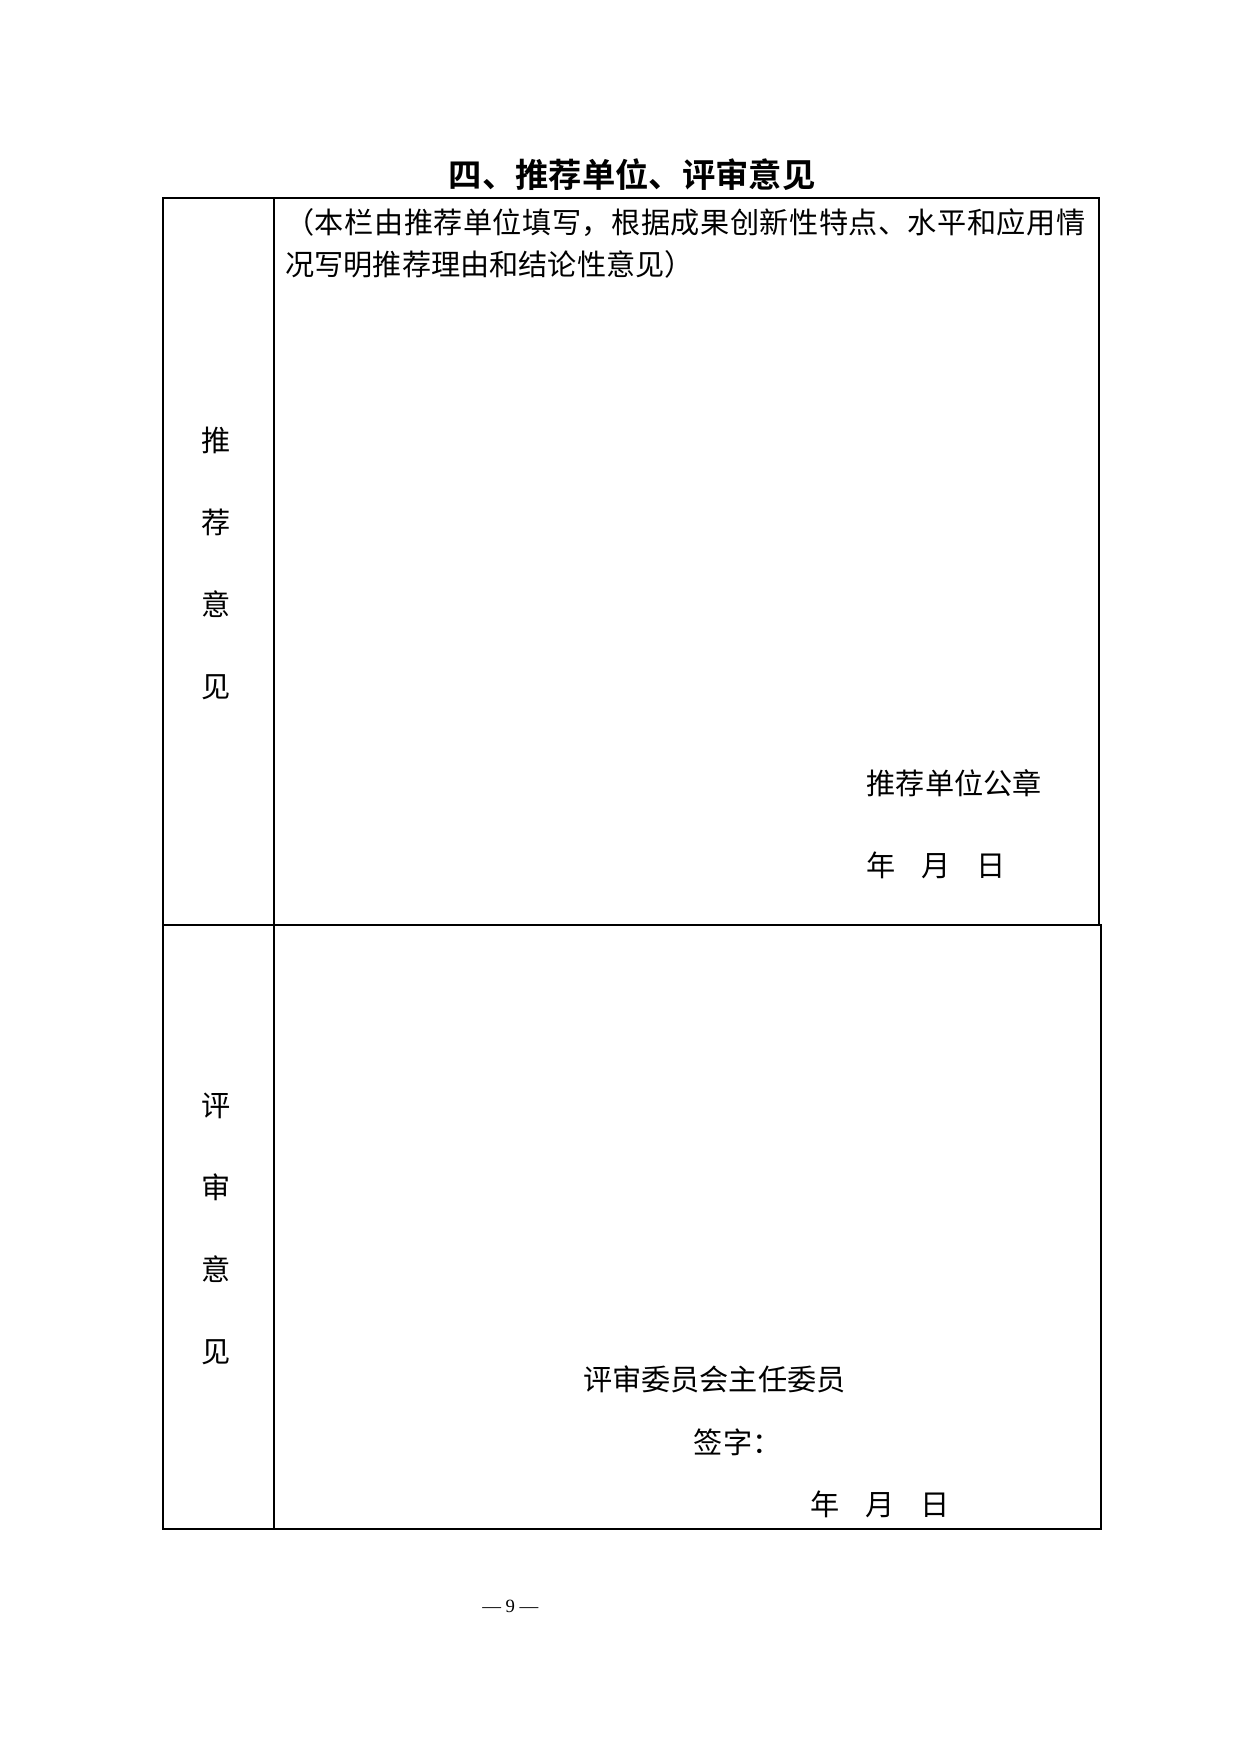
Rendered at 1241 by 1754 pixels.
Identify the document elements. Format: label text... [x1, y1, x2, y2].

table_header （本栏由推荐单位填写，根据成果创新性特点、水平和应用情况写明推荐理由和结论性意见） 推荐单位公章 年 月 日 [275, 199, 1098, 924]
text 四、推荐单位、评审意见 [159, 149, 1105, 197]
table_cell 评 审 意 见 [164, 926, 273, 1528]
table_header 推 荐 意 见 [164, 199, 273, 924]
table_cell 评审委员会主任委员 签字： 年 月 日 [275, 926, 1100, 1528]
